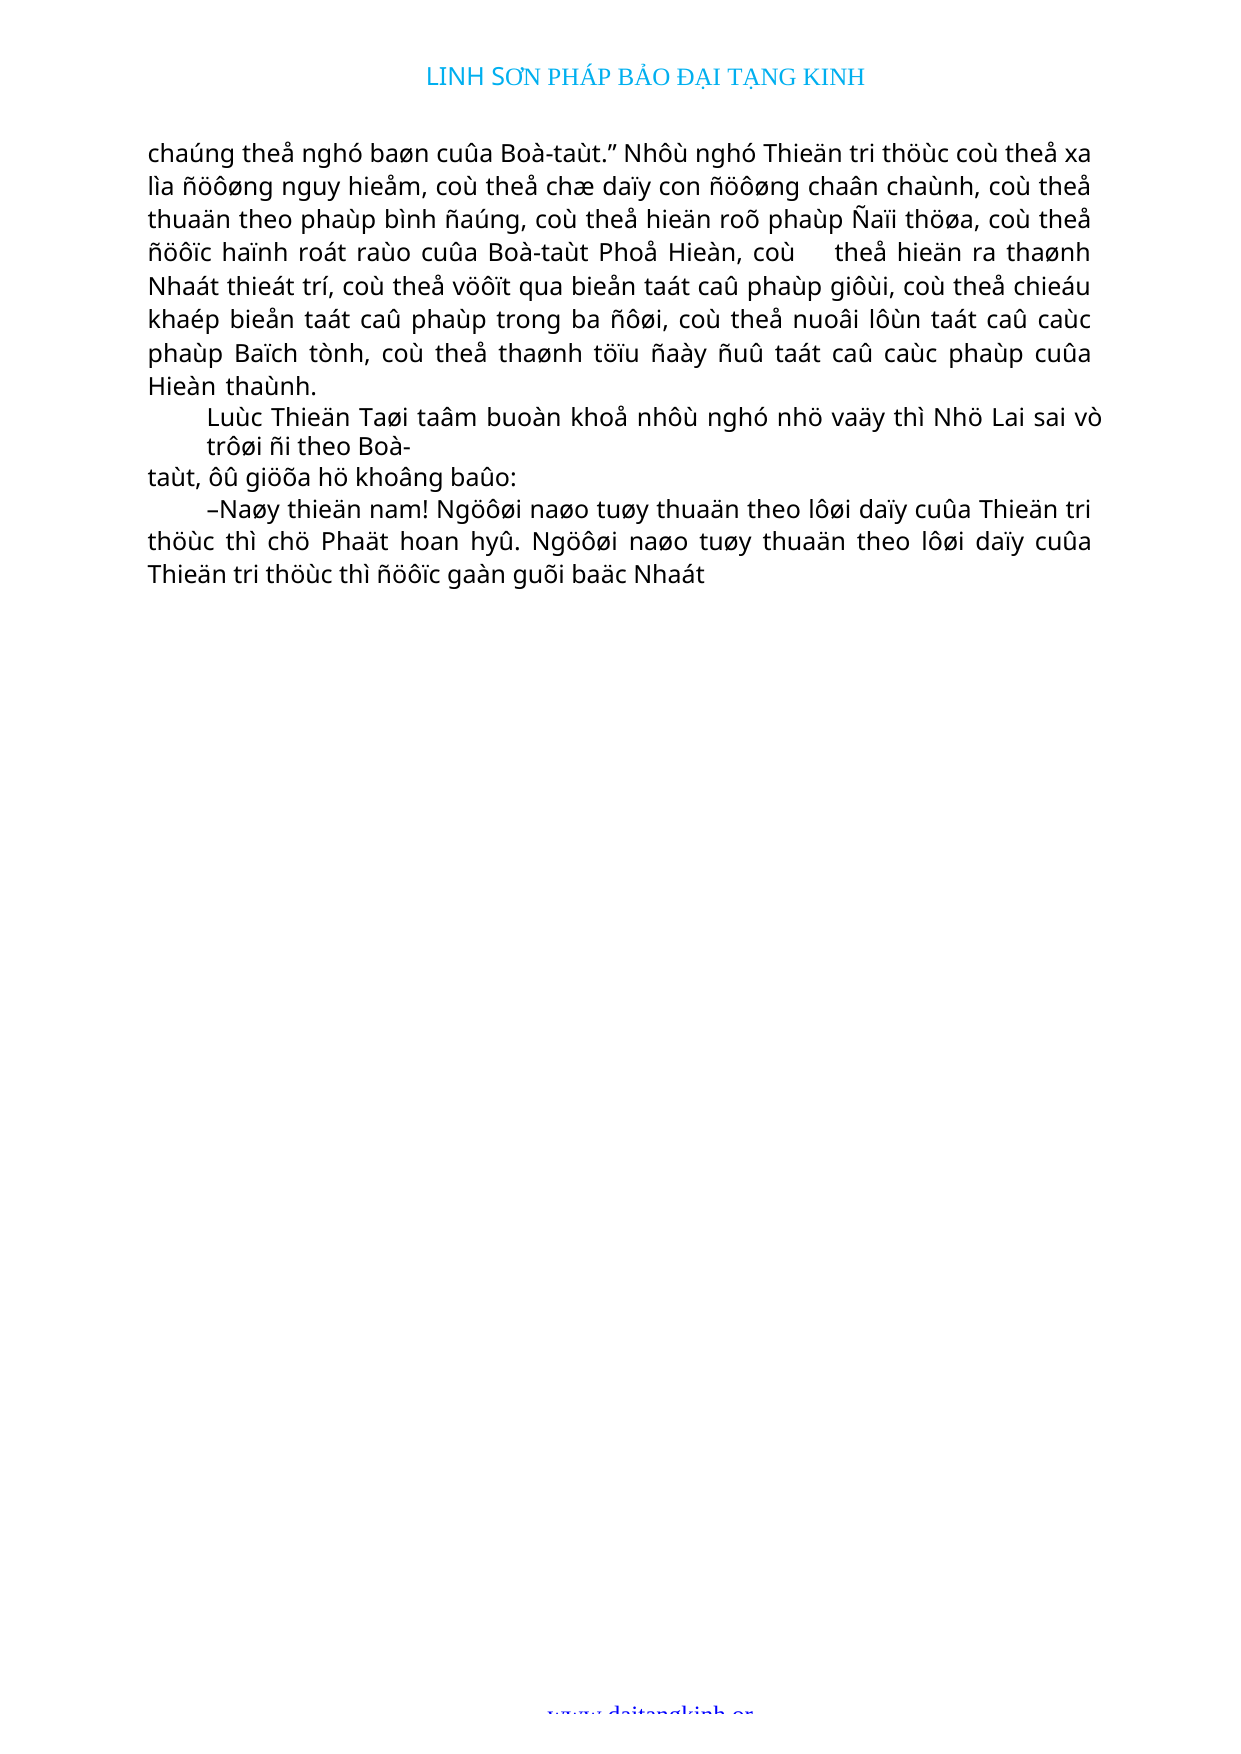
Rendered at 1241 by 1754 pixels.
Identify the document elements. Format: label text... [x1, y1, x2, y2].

text Luùc Thieän Taøi taâm buoàn khoå nhôù nghó nhö vaäy thì Nhö Lai sai vò trôøi ñi theo Boà- [206, 403, 1105, 461]
text taùt, ôû giöõa hö khoâng baûo: [147, 461, 1105, 493]
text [147, 135, 1093, 403]
text –Naøy thieän nam! Ngöôøi naøo tuøy thuaän theo lôøi daïy cuûa Thieän tri thöùc thì chö Phaät hoan hyû. Ngöôøi naøo tuøy thuaän theo lôøi daïy cuûa Thieän tri thöùc thì ñöôïc gaàn guõi baäc Nhaát [147, 493, 1093, 591]
